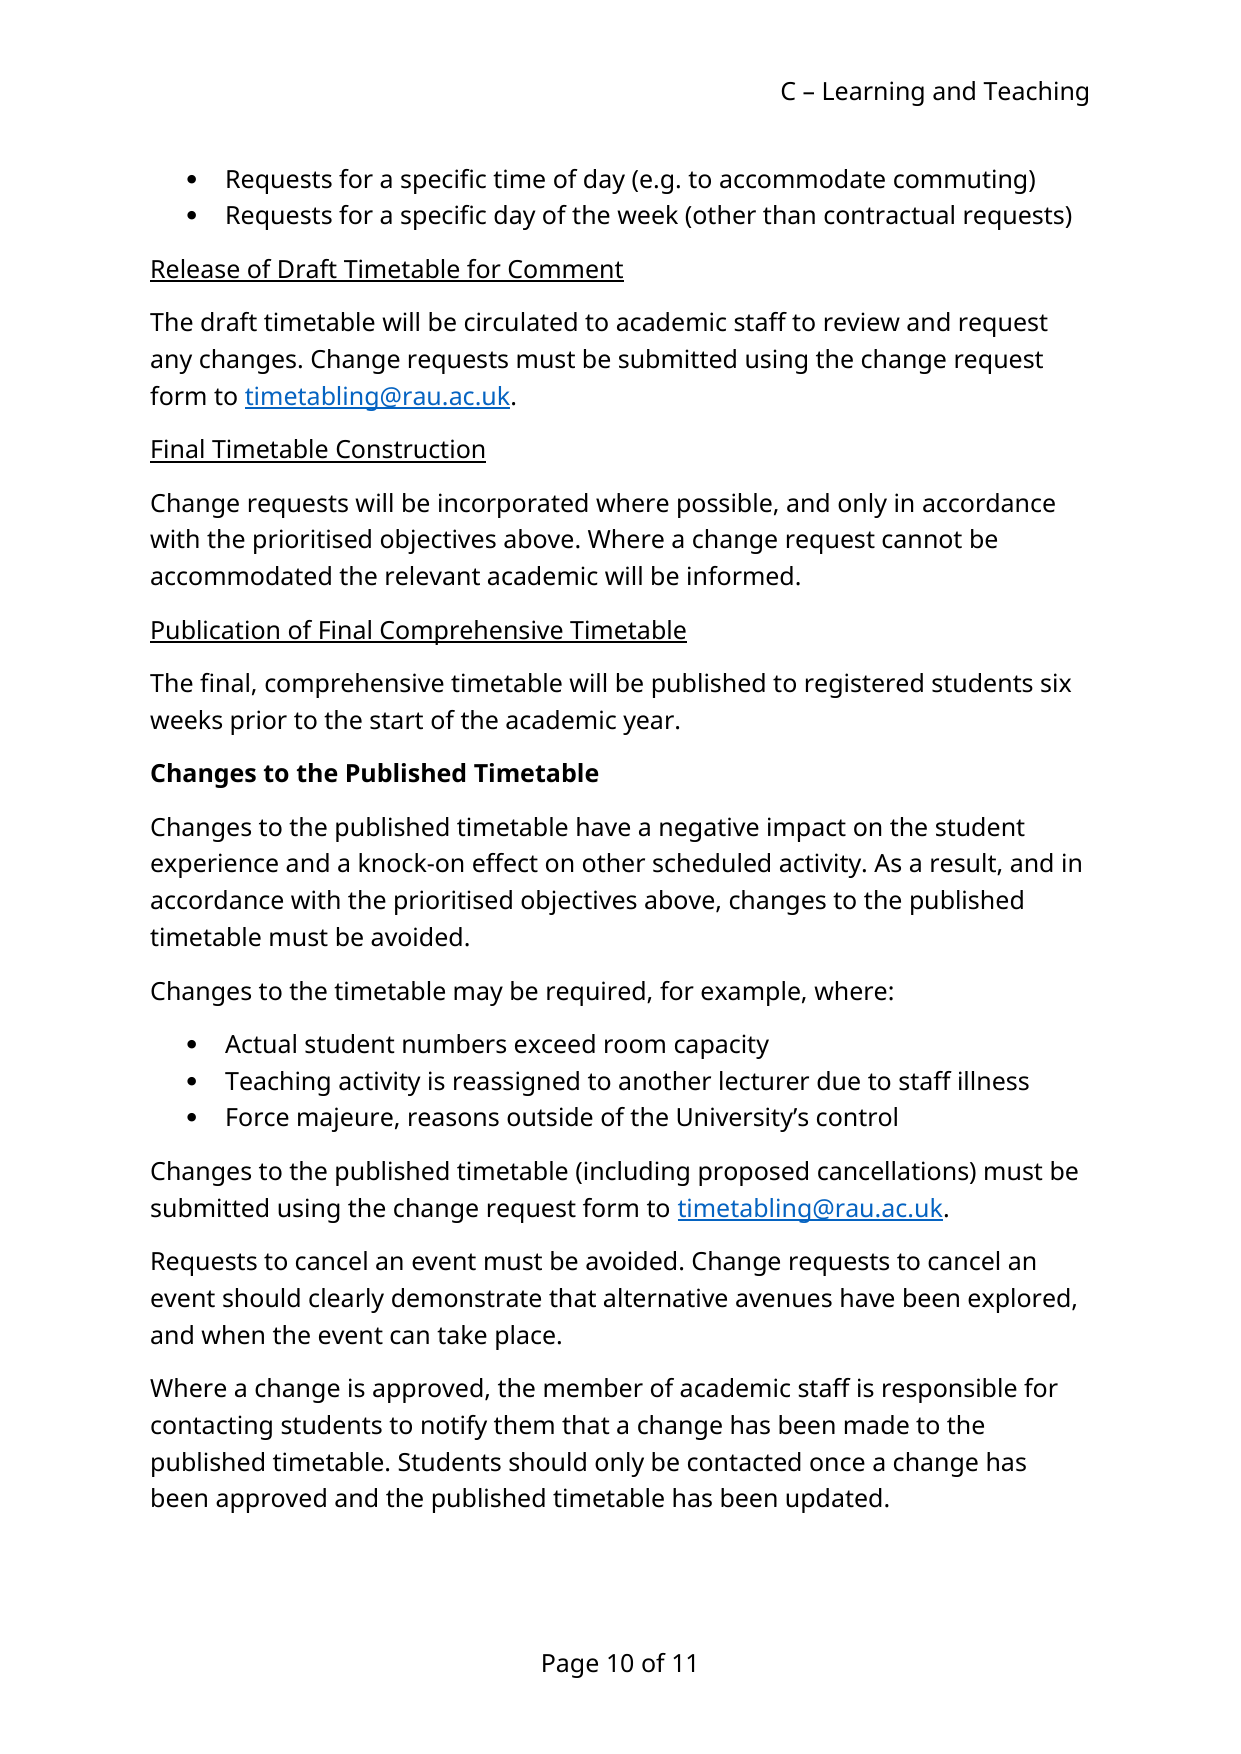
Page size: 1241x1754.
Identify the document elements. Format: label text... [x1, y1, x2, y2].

text Change requests will be incorporated where possible, and only in accordance with the prioritised objectives above. Where a change request cannot be accommodated the relevant academic will be informed. [150, 485, 1090, 593]
list Requests for a specific day of the week (other than contractual requests) [187, 198, 1090, 232]
text The final, comprehensive timetable will be published to registered students six weeks prior to the start of the academic year. [150, 666, 1090, 737]
text Changes to the timetable may be required, for example, where: [150, 973, 1090, 1007]
text Changes to the published timetable have a negative impact on the student experience and a knock-on effect on other scheduled activity. As a result, and in accordance with the prioritised objectives above, changes to the published timetable must be avoided. [150, 809, 1090, 954]
subtitle Release of Draft Timetable for Comment [150, 251, 1090, 286]
text Where a change is approved, the member of academic staff is responsible for contacting students to notify them that a change has been made to the published timetable. Students should only be contacted once a change has been approved and the published timetable has been updated. [150, 1371, 1090, 1515]
list Actual student numbers exceed room capacity [187, 1027, 1090, 1061]
text Requests to cancel an event must be avoided. Change requests to cancel an event should clearly demonstrate that alternative avenues have been explored, and when the event can take place. [150, 1244, 1090, 1351]
list Force majeure, reasons outside of the University’s control [187, 1100, 1090, 1134]
text Changes to the published timetable (including proposed cancellations) must be submitted using the change request form to timetabling@rau.ac.uk. [150, 1153, 1090, 1224]
list Requests for a specific time of day (e.g. to accommodate commuting) [187, 161, 1090, 195]
text The draft timetable will be circulated to academic staff to review and request any changes. Change requests must be submitted using the change request form to timetabling@rau.ac.uk. [150, 305, 1090, 412]
list Teaching activity is reassigned to another lecturer due to staff illness [187, 1063, 1090, 1097]
subtitle Final Timetable Construction [150, 432, 1090, 466]
subtitle Publication of Final Comprehensive Timetable [150, 612, 1090, 646]
subtitle Changes to the Published Timetable [150, 756, 1090, 790]
